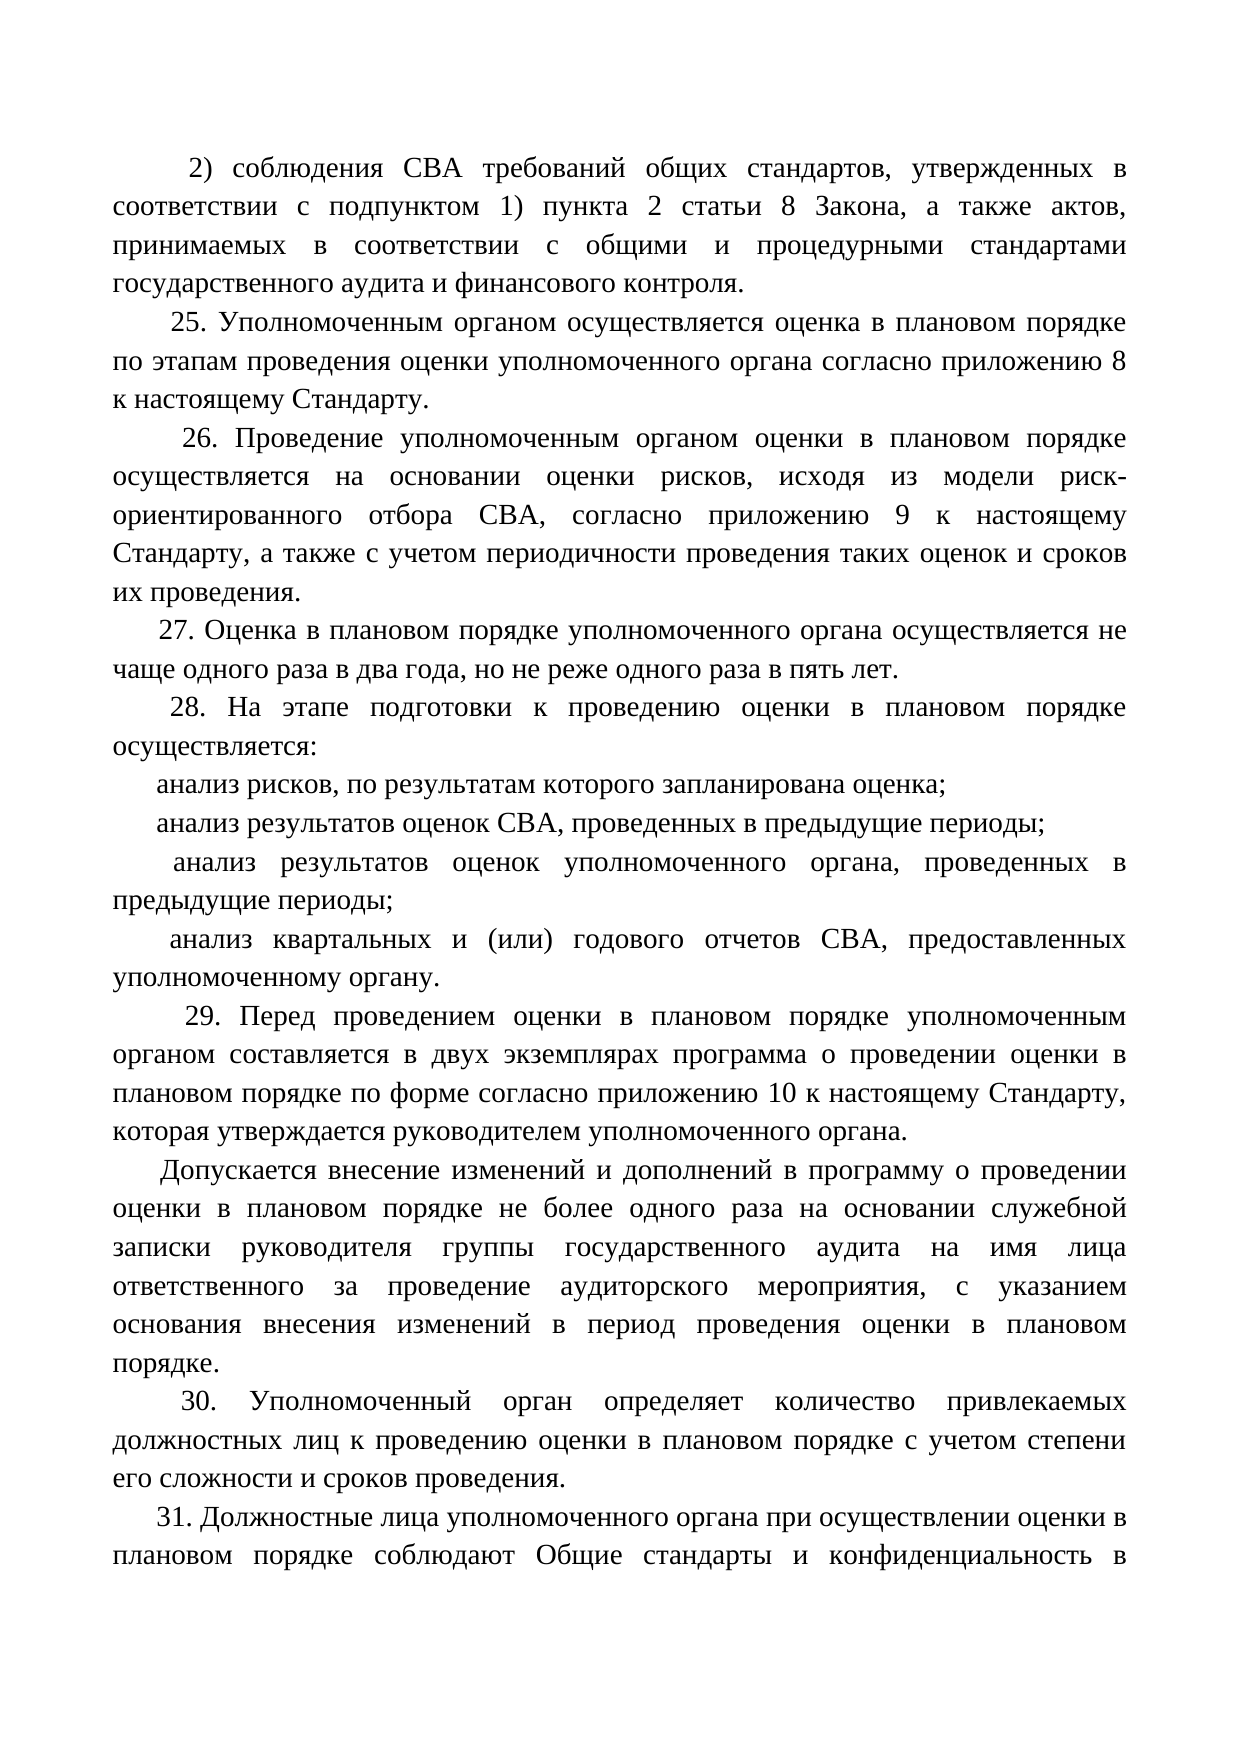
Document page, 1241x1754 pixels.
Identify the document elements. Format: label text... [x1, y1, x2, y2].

text 25. Уполномоченным органом осуществляется оценка в плановом порядке по этапам проведения оценки уполномоченного органа согласно приложению 8 к настоящему Стандарту. [112, 304, 1128, 415]
text 29. Перед проведением оценки в плановом порядке уполномоченным органом составляется в двух экземплярах программа о проведении оценки в плановом порядке по форме согласно приложению 10 к настоящему Стандарту, которая утверждается руководителем уполномоченного органа. [112, 998, 1128, 1147]
text анализ результатов оценок уполномоченного органа, проведенных в предыдущие периоды; [112, 844, 1128, 916]
text анализ квартальных и (или) годового отчетов СВА, предоставленных уполномоченному органу. [112, 921, 1128, 993]
text 27. Оценка в плановом порядке уполномоченного органа осуществляется не чаще одного раза в два года, но не реже одного раза в пять лет. [112, 612, 1128, 684]
text 2) соблюдения СВА требований общих стандартов, утвержденных в соответствии с подпунктом 1) пункта 2 статьи 8 Закона, а также актов, принимаемых в соответствии с общими и процедурными стандартами государственного аудита и финансового контроля. [112, 150, 1128, 299]
text Допускается внесение изменений и дополнений в программу о проведении оценки в плановом порядке не более одного раза на основании служебной записки руководителя группы государственного аудита на имя лица ответственного за проведение аудиторского мероприятия, с указанием основания внесения изменений в период проведения оценки в плановом порядке. [112, 1152, 1128, 1378]
text 28. На этапе подготовки к проведению оценки в плановом порядке осуществляется: [112, 689, 1128, 762]
text 30. Уполномоченный орган определяет количество привлекаемых должностных лиц к проведению оценки в плановом порядке с учетом степени его сложности и сроков проведения. [112, 1383, 1128, 1494]
text анализ рисков, по результатам которого запланирована оценка; [112, 767, 1128, 800]
text анализ результатов оценок СВА, проведенных в предыдущие периоды; [112, 805, 1128, 839]
text 26. Проведение уполномоченным органом оценки в плановом порядке осуществляется на основании оценки рисков, исходя из модели риск-ориентированного отбора СВА, согласно приложению 9 к настоящему Стандарту, а также с учетом периодичности проведения таких оценок и сроков их проведения. [112, 420, 1128, 607]
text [112, 1499, 1128, 1571]
